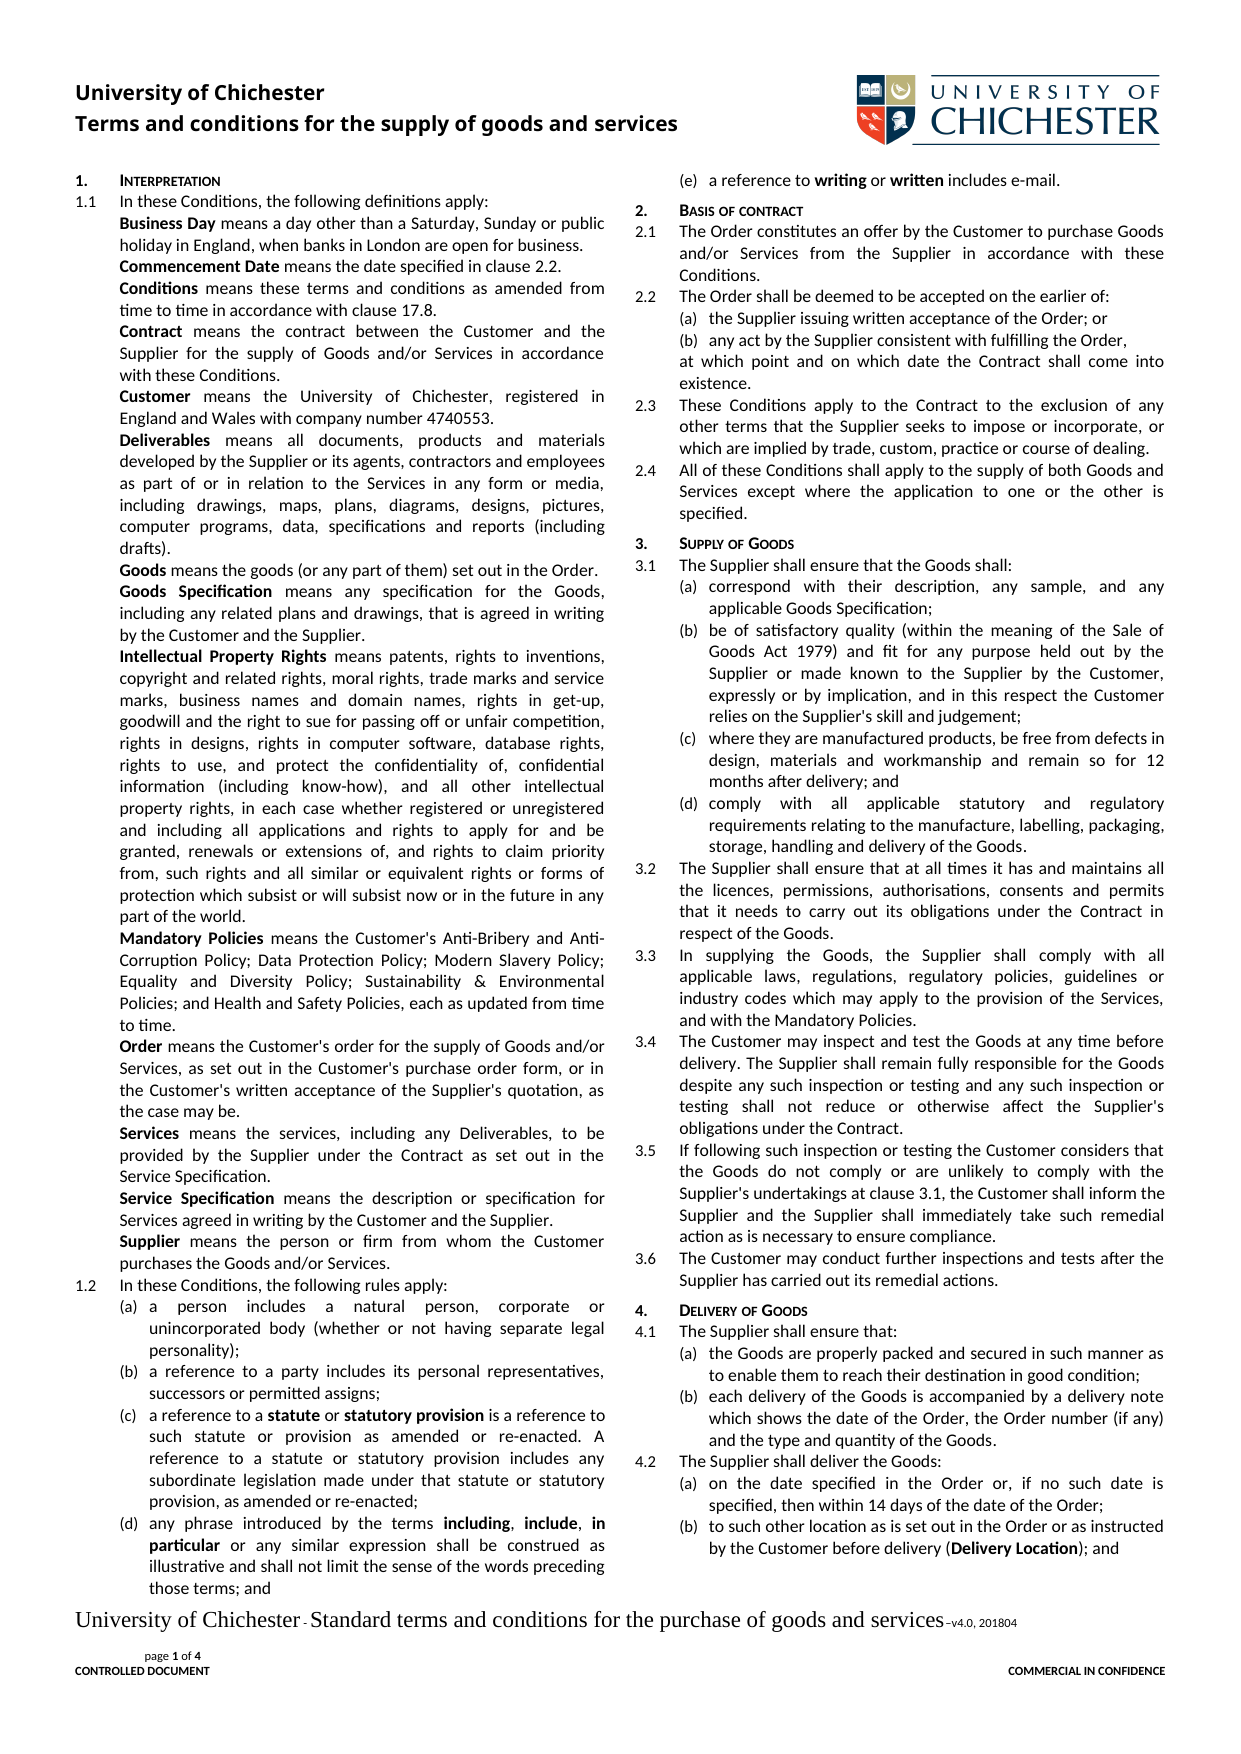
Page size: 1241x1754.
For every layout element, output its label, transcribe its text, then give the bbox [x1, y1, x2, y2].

subtitle each delivery of the Goods is accompanied by a delivery note which shows the date of the Order, the Order number (if any) and the type and quantity of the Goods. [679, 1385, 1165, 1450]
text Goods Specification means any specification for the Goods, including any related plans and drawings, that is agreed in writing by the Customer and the Supplier. [119, 580, 605, 645]
subtitle Basis of contract [635, 199, 1165, 220]
subtitle to such other location as is set out in the Order or as instructed by the Customer before delivery (Delivery Location); and [679, 1515, 1165, 1559]
subtitle on the date specified in the Order or, if no such date is specified, then within 14 days of the date of the Order; [679, 1472, 1165, 1515]
subtitle The Supplier shall deliver the Goods: [635, 1450, 1165, 1472]
text Customer means the University of Chichester, registered in England and Wales with company number 4740553. [119, 385, 605, 429]
subtitle a person includes a natural person, corporate or unincorporated body (whether or not having separate legal personality); [119, 1295, 605, 1360]
picture [856, 75, 1160, 145]
subtitle The Order shall be deemed to be accepted on the earlier of: [635, 285, 1165, 307]
text Supplier means the person or firm from whom the Customer purchases the Goods and/or Services. [119, 1230, 605, 1274]
text Deliverables means all documents, products and materials developed by the Supplier or its agents, contractors and employees as part of or in relation to the Services in any form or media, including drawings, maps, plans, diagrams, designs, pictures, computer programs, data, specifications and reports (including drafts). [119, 429, 605, 559]
subtitle a reference to writing or written includes e-mail. [679, 169, 1165, 190]
subtitle a reference to a party includes its personal representatives, successors or permitted assigns; [119, 1360, 605, 1404]
subtitle the Supplier issuing written acceptance of the Order; or [679, 307, 1165, 329]
subtitle The Supplier shall ensure that the Goods shall: [635, 554, 1165, 575]
subtitle correspond with their description, any sample, and any applicable Goods Specification; [679, 575, 1165, 619]
subtitle In supplying the Goods, the Supplier shall comply with all applicable laws, regulations, regulatory policies, guidelines or industry codes which may apply to the provision of the Services, and with the Mandatory Policies. [635, 944, 1165, 1030]
subtitle The Customer may conduct further inspections and tests after the Supplier has carried out its remedial actions. [635, 1247, 1165, 1290]
text Mandatory Policies means the Customer's Anti-Bribery and Anti-Corruption Policy; Data Protection Policy; Modern Slavery Policy; Equality and Diversity Policy; Sustainability & Environmental Policies; and Health and Safety Policies, each as updated from time to time. [119, 927, 605, 1035]
subtitle any act by the Supplier consistent with fulfilling the Order, [679, 329, 1165, 350]
subtitle any phrase introduced by the terms including, include, in particular or any similar expression shall be construed as illustrative and shall not limit the sense of the words preceding those terms; and [119, 1512, 605, 1599]
subtitle These Conditions apply to the Contract to the exclusion of any other terms that the Supplier seeks to impose or incorporate, or which are implied by trade, custom, practice or course of dealing. [635, 394, 1165, 459]
text Business Day means a day other than a Saturday, Sunday or public holiday in England, when banks in London are open for business. [119, 212, 605, 255]
text Order means the Customer's order for the supply of Goods and/or Services, as set out in the Customer's purchase order form, or in the Customer's written acceptance of the Supplier's quotation, as the case may be. [119, 1035, 605, 1122]
subtitle The Order constitutes an offer by the Customer to purchase Goods and/or Services from the Supplier in accordance with these Conditions. [635, 220, 1165, 285]
subtitle Interpretation [75, 169, 605, 190]
subtitle Delivery of Goods [635, 1299, 1165, 1320]
text Services means the services, including any Deliverables, to be provided by the Supplier under the Contract as set out in the Service Specification. [119, 1122, 605, 1187]
text Goods means the goods (or any part of them) set out in the Order. [119, 559, 605, 580]
text Contract means the contract between the Customer and the Supplier for the supply of Goods and/or Services in accordance with these Conditions. [119, 320, 605, 385]
subtitle Supply of Goods [635, 532, 1165, 554]
subtitle If following such inspection or testing the Customer considers that the Goods do not comply or are unlikely to comply with the Supplier's undertakings at clause 3.1, the Customer shall inform the Supplier and the Supplier shall immediately take such remedial action as is necessary to ensure compliance. [635, 1139, 1165, 1247]
subtitle a reference to a statute or statutory provision is a reference to such statute or provision as amended or re-enacted. A reference to a statute or statutory provision includes any subordinate legislation made under that statute or statutory provision, as amended or re-enacted; [119, 1404, 605, 1512]
subtitle In these Conditions, the following definitions apply: [75, 190, 605, 212]
subtitle The Supplier shall ensure that at all times it has and maintains all the licences, permissions, authorisations, consents and permits that it needs to carry out its obligations under the Contract in respect of the Goods. [635, 857, 1165, 944]
subtitle In these Conditions, the following rules apply: [75, 1274, 605, 1295]
subtitle The Customer may inspect and test the Goods at any time before delivery. The Supplier shall remain fully responsible for the Goods despite any such inspection or testing and any such inspection or testing shall not reduce or otherwise affect the Supplier's obligations under the Contract. [635, 1030, 1165, 1139]
subtitle the Goods are properly packed and secured in such manner as to enable them to reach their destination in good condition; [679, 1342, 1165, 1385]
subtitle All of these Conditions shall apply to the supply of both Goods and Services except where the application to one or the other is specified. [635, 459, 1165, 524]
subtitle be of satisfactory quality (within the meaning of the Sale of Goods Act 1979) and fit for any purpose held out by the Supplier or made known to the Supplier by the Customer, expressly or by implication, and in this respect the Customer relies on the Supplier's skill and judgement; [679, 619, 1165, 727]
subtitle at which point and on which date the Contract shall come into existence. [679, 350, 1165, 394]
text Intellectual Property Rights means patents, rights to inventions, copyright and related rights, moral rights, trade marks and service marks, business names and domain names, rights in get-up, goodwill and the right to sue for passing off or unfair competition, rights in designs, rights in computer software, database rights, rights to use, and protect the confidentiality of, confidential information (including know-how), and all other intellectual property rights, in each case whether registered or unregistered and including all applications and rights to apply for and be granted, renewals or extensions of, and rights to claim priority from, such rights and all similar or equivalent rights or forms of protection which subsist or will subsist now or in the future in any part of the world. [119, 645, 605, 927]
subtitle The Supplier shall ensure that: [635, 1320, 1165, 1342]
subtitle comply with all applicable statutory and regulatory requirements relating to the manufacture, labelling, packaging, storage, handling and delivery of the Goods. [679, 792, 1165, 857]
subtitle where they are manufactured products, be free from defects in design, materials and workmanship and remain so for 12 months after delivery; and [679, 727, 1165, 792]
text Service Specification means the description or specification for Services agreed in writing by the Customer and the Supplier. [119, 1187, 605, 1230]
